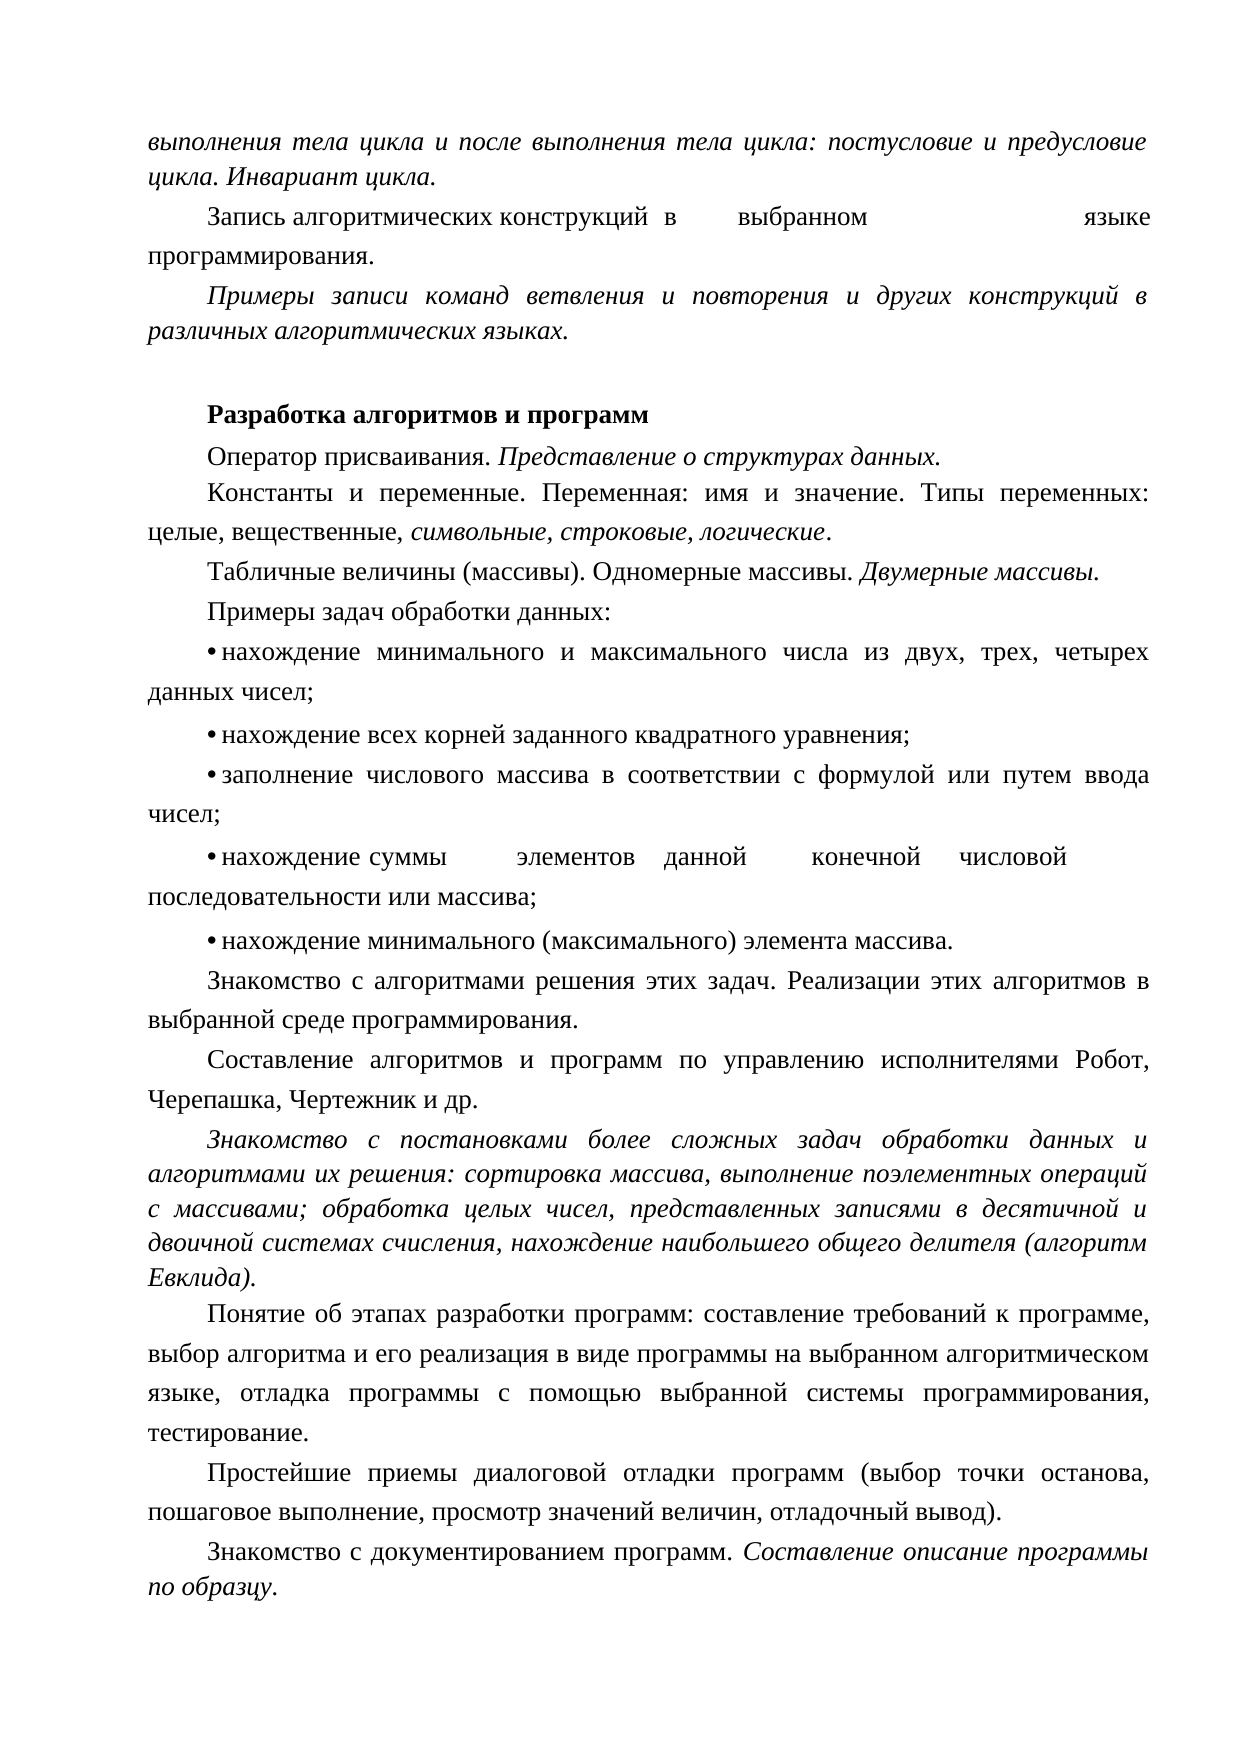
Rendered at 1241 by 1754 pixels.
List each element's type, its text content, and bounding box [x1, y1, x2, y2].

text Простейшие приемы диалоговой отладки программ (выбор точки останова, пошаговое выполнение, просмотр значений величин, отладочный вывод). [148, 1456, 1151, 1526]
text Знакомство с постановками более сложных задач обработки данных и алгоритмами их решения: сортировка массива, выполнение поэлементных операций с массивами; обработка целых чисел, представленных записями в десятичной и двоичной системах счисления, нахождение наибольшего общего делителя (алгоритм Евклида). [148, 1123, 1151, 1292]
list нахождение всех корней заданного квадратного уравнения; [148, 718, 1151, 749]
text Примеры задач обработки данных: [148, 595, 1151, 626]
text Знакомство с документированием программ. Составление описание программы по образцу. [148, 1535, 1151, 1601]
list нахождение суммы элементов данной конечной числовой последовательности или массива; [148, 840, 1151, 911]
list нахождение минимального (максимального) элемента массива. [148, 924, 1151, 955]
text Запись алгоритмических конструкций в выбранном языке программирования. [148, 200, 1151, 270]
text Константы и переменные. Переменная: имя и значение. Типы переменных: целые, вещественные, символьные, строковые, логические. [148, 476, 1151, 546]
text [148, 125, 1151, 191]
text Составление алгоритмов и программ по управлению исполнителями Робот, Черепашка, Чертежник и др. [148, 1043, 1151, 1114]
text Оператор присваивания. Представление о структурах данных. [148, 440, 1151, 471]
text Разработка алгоритмов и программ [148, 398, 1152, 429]
text Знакомство с алгоритмами решения этих задач. Реализации этих алгоритмов в выбранной среде программирования. [148, 964, 1151, 1034]
text Примеры записи команд ветвления и повторения и других конструкций в различных алгоритмических языках. [148, 279, 1151, 345]
list заполнение числового массива в соответствии с формулой или путем ввода чисел; [148, 758, 1151, 828]
text Понятие об этапах разработки программ: составление требований к программе, выбор алгоритма и его реализация в виде программы на выбранном алгоритмическом языке, отладка программы с помощью выбранной системы программирования, тестирование. [148, 1297, 1151, 1447]
text Табличные величины (массивы). Одномерные массивы. Двумерные массивы. [148, 555, 1151, 586]
list нахождение минимального и максимального числа из двух, трех, четырех данных чисел; [148, 635, 1151, 706]
